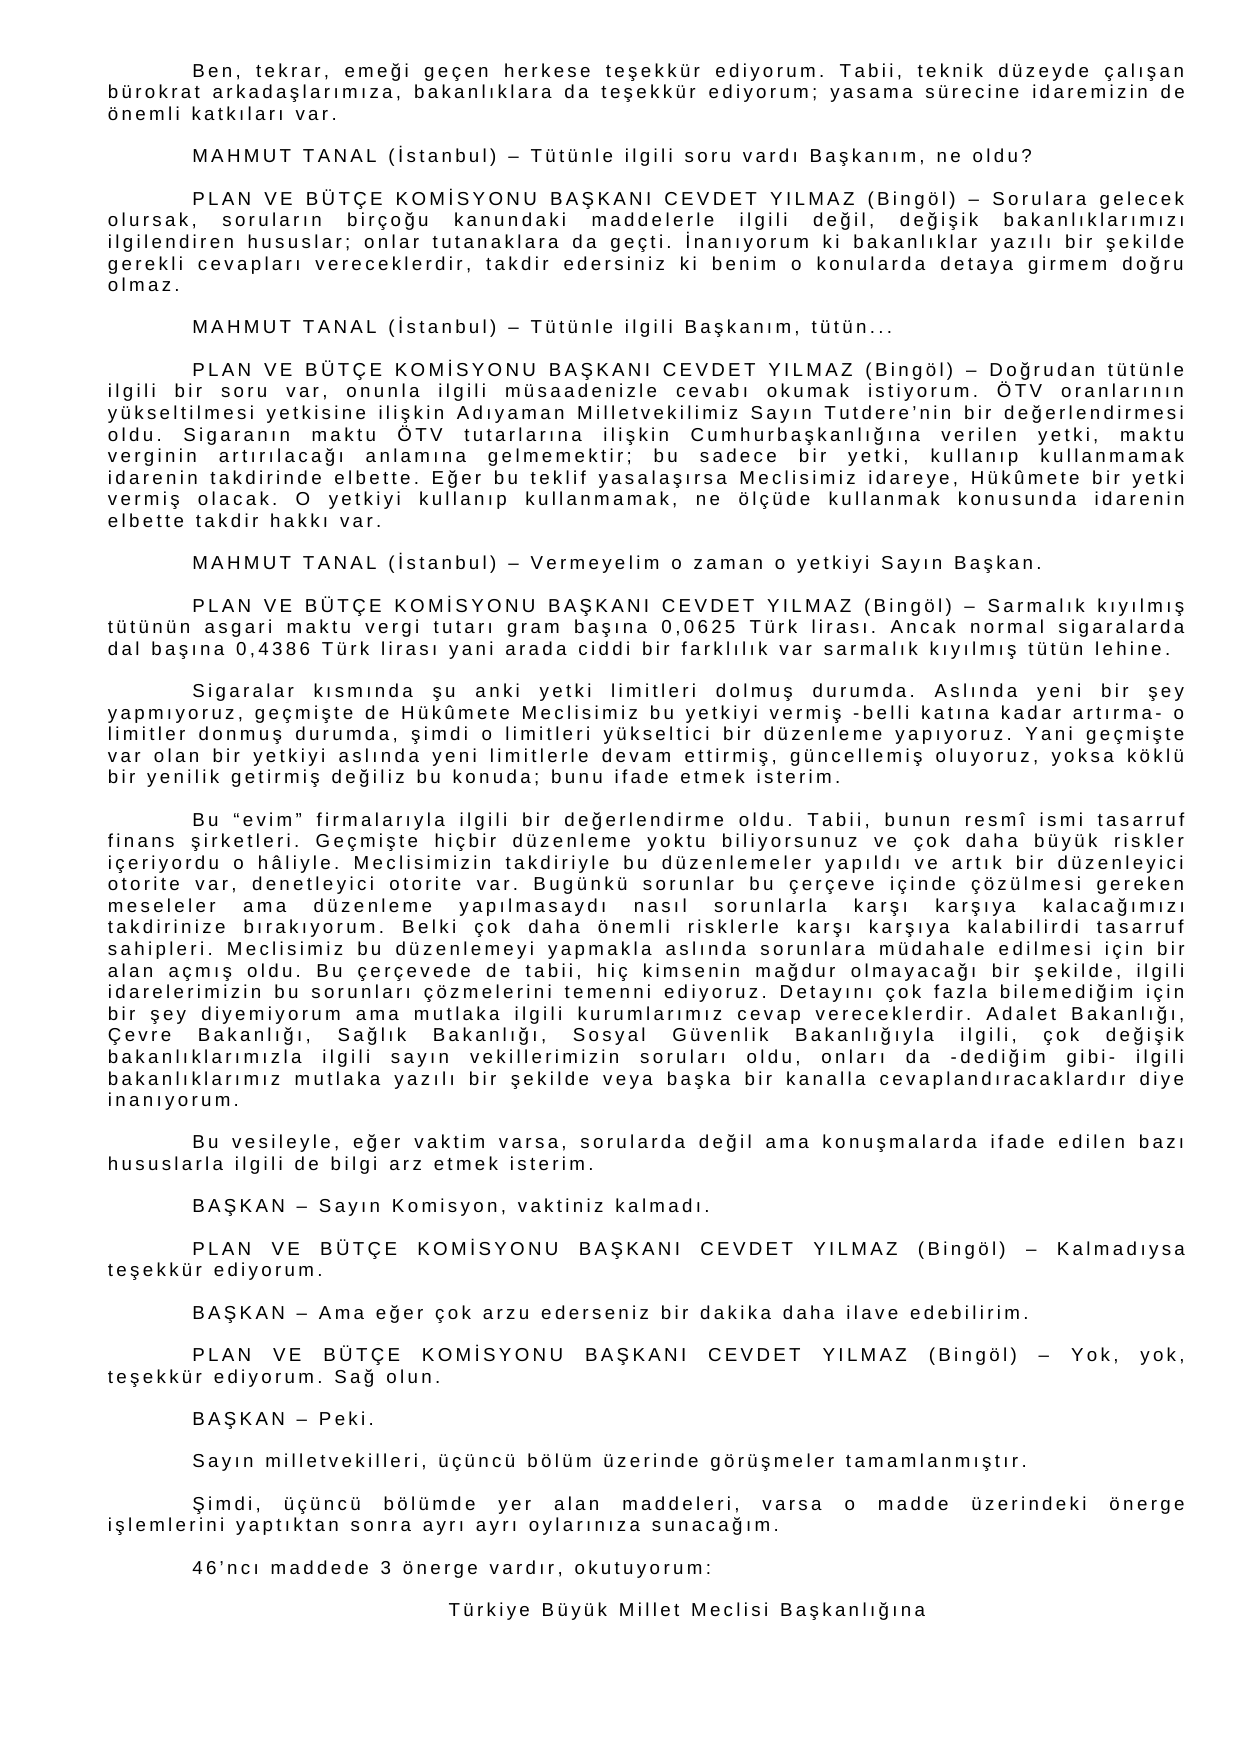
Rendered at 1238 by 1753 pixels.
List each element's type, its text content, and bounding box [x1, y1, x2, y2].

text Sigaralar kısmında şu anki yetki limitleri dolmuş durumda. Aslında yeni bir şey yapmıyoruz, geçmişte de Hükûmete Meclisimiz bu yetkiyi vermiş -belli katına kadar artırma- o limitler donmuş durumda, şimdi o limitleri yükseltici bir düzenleme yapıyoruz. Yani geçmişte var olan bir yetkiyi aslında yeni limitlerle devam ettirmiş, güncellemiş oluyoruz, yoksa köklü bir yenilik getirmiş değiliz bu konuda; bunu ifade etmek isterim. [108, 680, 1186, 788]
text PLAN VE BÜTÇE KOMİSYONU BAŞKANI CEVDET YILMAZ (Bingöl) – Yok, yok, teşekkür ediyorum. Sağ olun. [108, 1344, 1186, 1387]
text Şimdi, üçüncü bölümde yer alan maddeleri, varsa o madde üzerindeki önerge işlemlerini yaptıktan sonra ayrı ayrı oylarınıza sunacağım. [108, 1493, 1186, 1536]
text MAHMUT TANAL (İstanbul) – Tütünle ilgili Başkanım, tütün... [108, 316, 1186, 338]
text Bu vesileyle, eğer vaktim varsa, sorularda değil ama konuşmalarda ifade edilen bazı hususlarla ilgili de bilgi arz etmek isterim. [108, 1131, 1186, 1174]
text PLAN VE BÜTÇE KOMİSYONU BAŞKANI CEVDET YILMAZ (Bingöl) – Kalmadıysa teşekkür ediyorum. [108, 1238, 1186, 1281]
text Ben, tekrar, emeği geçen herkese teşekkür ediyorum. Tabii, teknik düzeyde çalışan bürokrat arkadaşlarımıza, bakanlıklara da teşekkür ediyorum; yasama sürecine idaremizin de önemli katkıları var. [108, 60, 1186, 124]
text Bu “evim” firmalarıyla ilgili bir değerlendirme oldu. Tabii, bunun resmî ismi tasarruf finans şirketleri. Geçmişte hiçbir düzenleme yoktu biliyorsunuz ve çok daha büyük riskler içeriyordu o hâliyle. Meclisimizin takdiriyle bu düzenlemeler yapıldı ve artık bir düzenleyici otorite var, denetleyici otorite var. Bugünkü sorunlar bu çerçeve içinde çözülmesi gereken meseleler ama düzenleme yapılmasaydı nasıl sorunlarla karşı karşıya kalacağımızı takdirinize bırakıyorum. Belki çok daha önemli risklerle karşı karşıya kalabilirdi tasarruf sahipleri. Meclisimiz bu düzenlemeyi yapmakla aslında sorunlara müdahale edilmesi için bir alan açmış oldu. Bu çerçevede de tabii, hiç kimsenin mağdur olmayacağı bir şekilde, ilgili idarelerimizin bu sorunları çözmelerini temenni ediyoruz. Detayını çok fazla bilemediğim için bir şey diyemiyorum ama mutlaka ilgili kurumlarımız cevap vereceklerdir. Adalet Bakanlığı, Çevre Bakanlığı, Sağlık Bakanlığı, Sosyal Güvenlik Bakanlığıyla ilgili, çok değişik bakanlıklarımızla ilgili sayın vekillerimizin soruları oldu, onları da -dediğim gibi- ilgili bakanlıklarımız mutlaka yazılı bir şekilde veya başka bir kanalla cevaplandıracaklardır diye inanıyorum. [108, 808, 1186, 1110]
text MAHMUT TANAL (İstanbul) – Vermeyelim o zaman o yetkiyi Sayın Başkan. [108, 552, 1186, 573]
text PLAN VE BÜTÇE KOMİSYONU BAŞKANI CEVDET YILMAZ (Bingöl) – Sarmalık kıyılmış tütünün asgari maktu vergi tutarı gram başına 0,0625 Türk lirası. Ancak normal sigaralarda dal başına 0,4386 Türk lirası yani arada ciddi bir farklılık var sarmalık kıyılmış tütün lehine. [108, 594, 1186, 659]
text MAHMUT TANAL (İstanbul) – Tütünle ilgili soru vardı Başkanım, ne oldu? [108, 145, 1186, 167]
text Türkiye Büyük Millet Meclisi Başkanlığına [103, 1599, 1186, 1621]
text BAŞKAN – Ama eğer çok arzu ederseniz bir dakika daha ilave edebilirim. [108, 1302, 1186, 1323]
text Sayın milletvekilleri, üçüncü bölüm üzerinde görüşmeler tamamlanmıştır. [108, 1450, 1186, 1472]
text 46’ncı maddede 3 önerge vardır, okutuyorum: [108, 1557, 1186, 1578]
text PLAN VE BÜTÇE KOMİSYONU BAŞKANI CEVDET YILMAZ (Bingöl) – Sorulara gelecek olursak, soruların birçoğu kanundaki maddelerle ilgili değil, değişik bakanlıklarımızı ilgilendiren hususlar; onlar tutanaklara da geçti. İnanıyorum ki bakanlıklar yazılı bir şekilde gerekli cevapları vereceklerdir, takdir edersiniz ki benim o konularda detaya girmem doğru olmaz. [108, 188, 1186, 295]
text BAŞKAN – Peki. [108, 1408, 1186, 1429]
text PLAN VE BÜTÇE KOMİSYONU BAŞKANI CEVDET YILMAZ (Bingöl) – Doğrudan tütünle ilgili bir soru var, onunla ilgili müsaadenizle cevabı okumak istiyorum. ÖTV oranlarının yükseltilmesi yetkisine ilişkin Adıyaman Milletvekilimiz Sayın Tutdere’nin bir değerlendirmesi oldu. Sigaranın maktu ÖTV tutarlarına ilişkin Cumhurbaşkanlığına verilen yetki, maktu verginin artırılacağı anlamına gelmemektir; bu sadece bir yetki, kullanıp kullanmamak idarenin takdirinde elbette. Eğer bu teklif yasalaşırsa Meclisimiz idareye, Hükûmete bir yetki vermiş olacak. O yetkiyi kullanıp kullanmamak, ne ölçüde kullanmak konusunda idarenin elbette takdir hakkı var. [108, 359, 1186, 531]
text BAŞKAN – Sayın Komisyon, vaktiniz kalmadı. [108, 1195, 1186, 1217]
